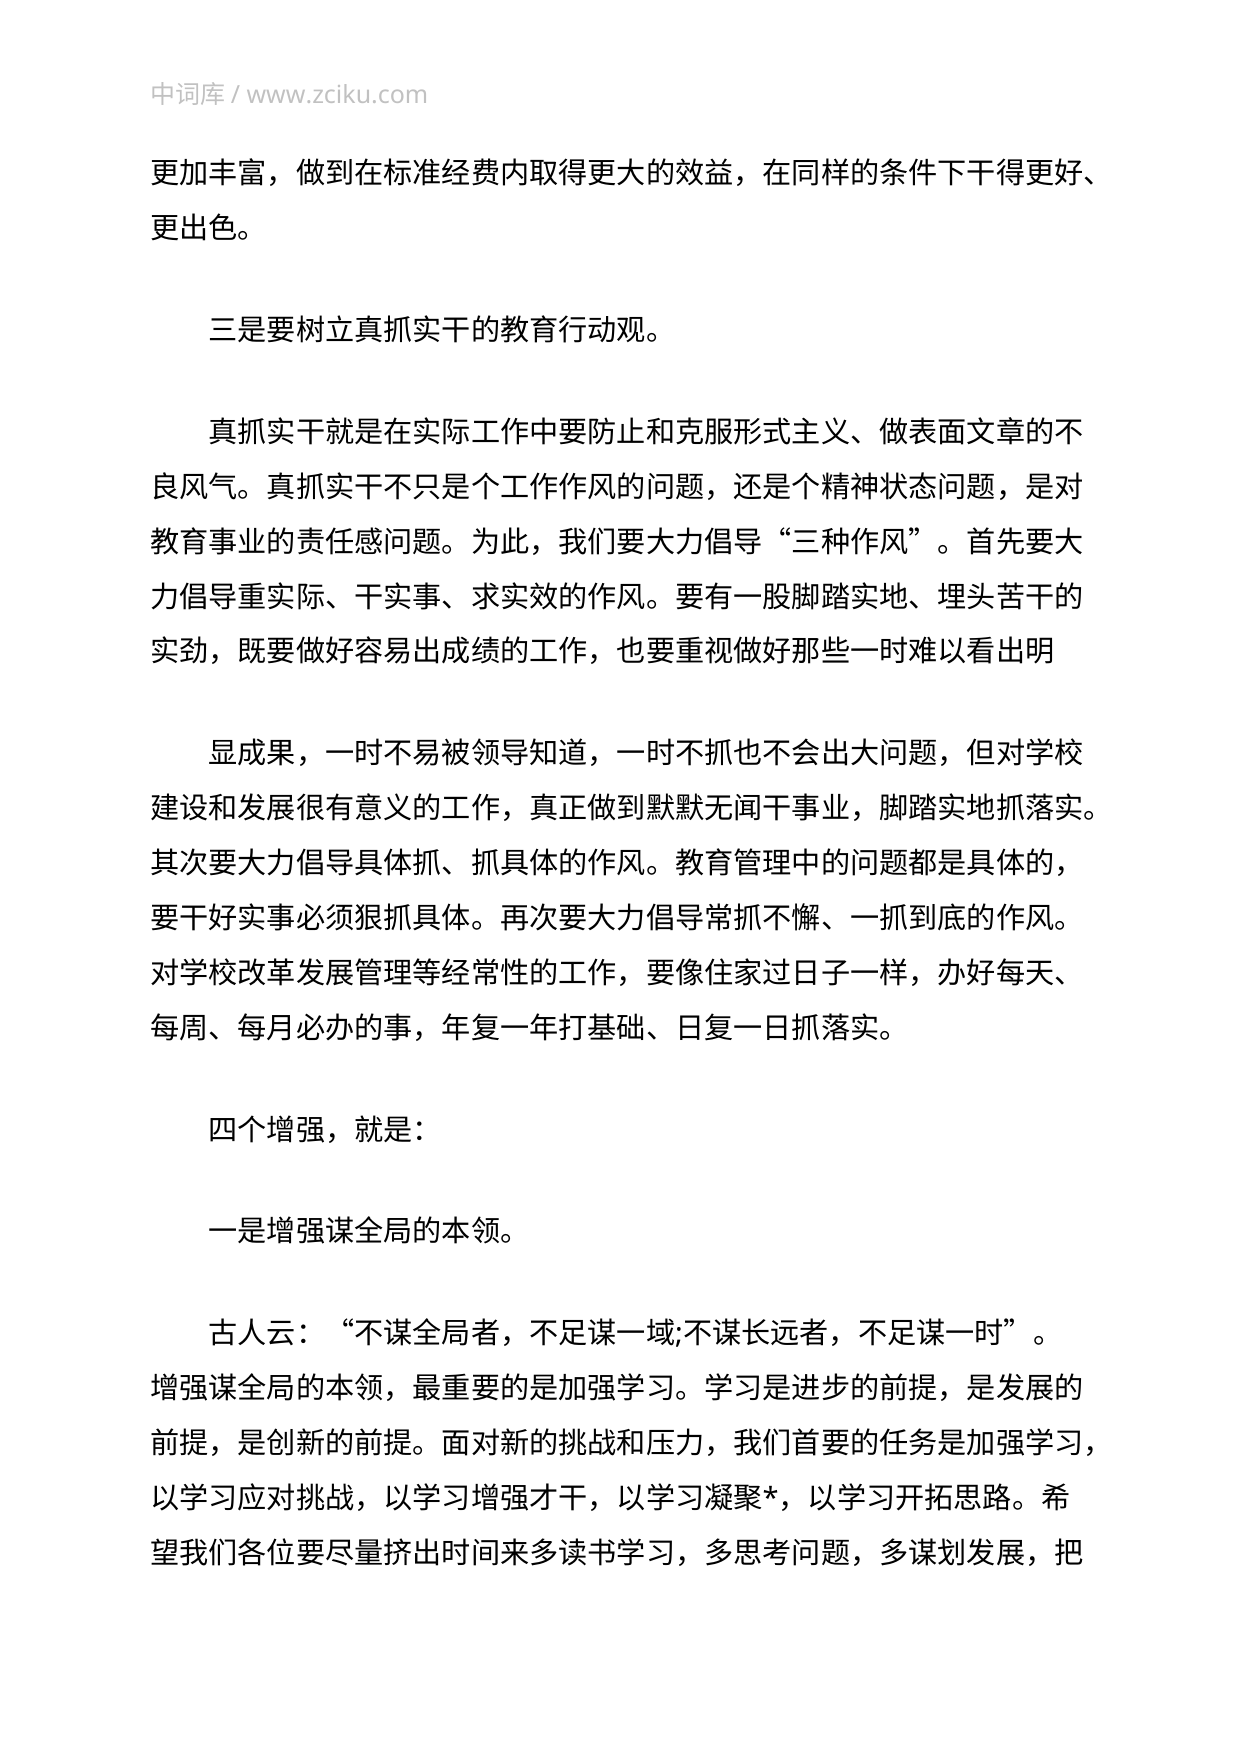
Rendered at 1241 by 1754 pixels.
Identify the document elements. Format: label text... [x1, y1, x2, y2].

text 显成果，一时不易被领导知道，一时不抓也不会出大问题，但对学校建设和发展很有意义的工作，真正做到默默无闻干事业，脚踏实地抓落实。其次要大力倡导具体抓、抓具体的作风。教育管理中的问题都是具体的，要干好实事必须狠抓具体。再次要大力倡导常抓不懈、一抓到底的作风。对学校改革发展管理等经常性的工作，要像住家过日子一样，办好每天、每周、每月必办的事，年复一年打基础、日复一日抓落实。 [150, 730, 1090, 1047]
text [150, 150, 1090, 247]
text 一是增强谋全局的本领。 [150, 1208, 1090, 1250]
text 四个增强，就是： [150, 1106, 1090, 1148]
text 三是要树立真抓实干的教育行动观。 [150, 307, 1090, 349]
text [150, 1309, 1090, 1572]
text 真抓实干就是在实际工作中要防止和克服形式主义、做表面文章的不良风气。真抓实干不只是个工作作风的问题，还是个精神状态问题，是对教育事业的责任感问题。为此，我们要大力倡导“三种作风”。首先要大力倡导重实际、干实事、求实效的作风。要有一股脚踏实地、埋头苦干的实劲，既要做好容易出成绩的工作，也要重视做好那些一时难以看出明 [150, 408, 1090, 670]
